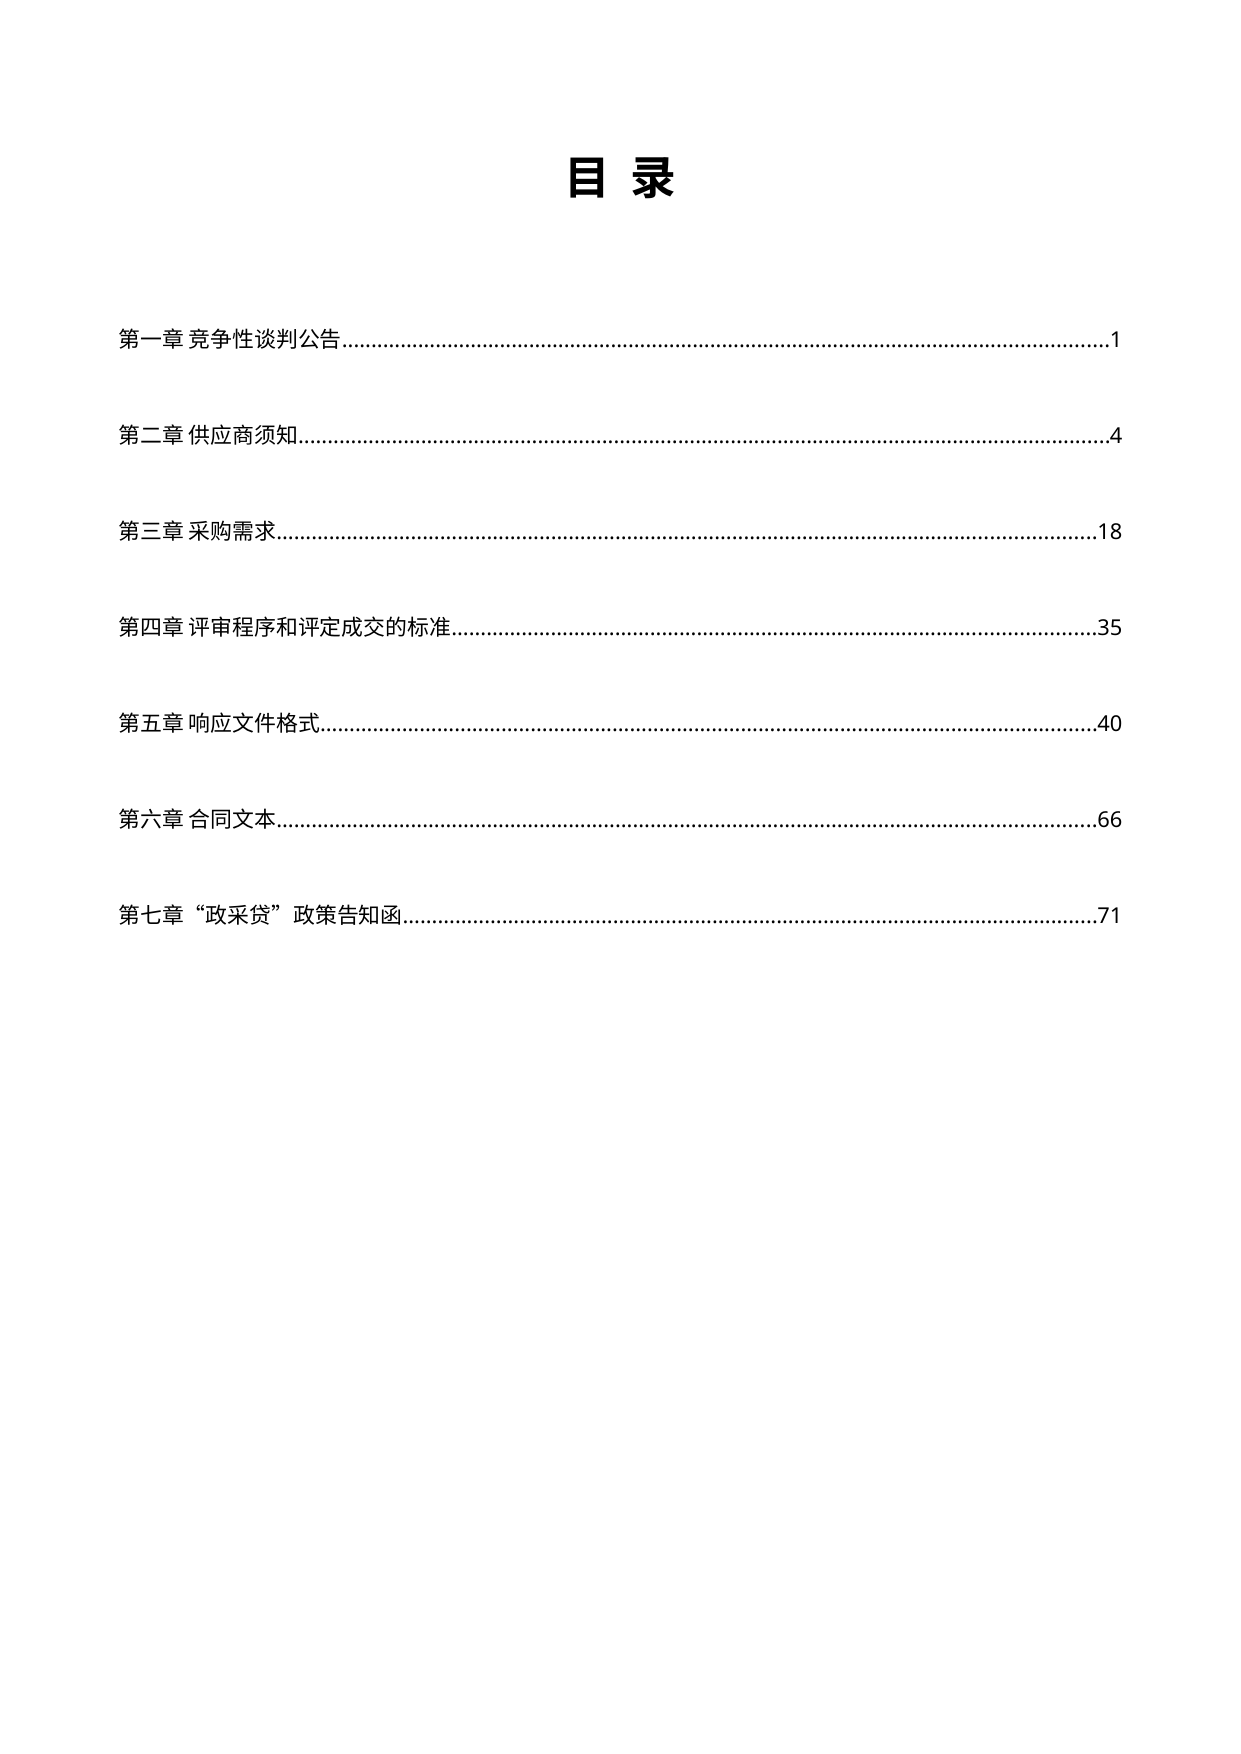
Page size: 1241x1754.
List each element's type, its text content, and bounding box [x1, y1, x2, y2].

text 第三章 采购需求 18 [118, 514, 1122, 546]
text 目 录 [118, 126, 1122, 223]
text 第四章 评审程序和评定成交的标准 35 [118, 610, 1122, 642]
text 第二章 供应商须知 4 [118, 418, 1122, 450]
text 第一章 竞争性谈判公告 1 [118, 322, 1122, 354]
text 第六章 合同文本 66 [118, 802, 1122, 834]
text 第五章 响应文件格式 40 [118, 706, 1122, 738]
text 第七章“政采贷”政策告知函 71 [118, 898, 1122, 930]
